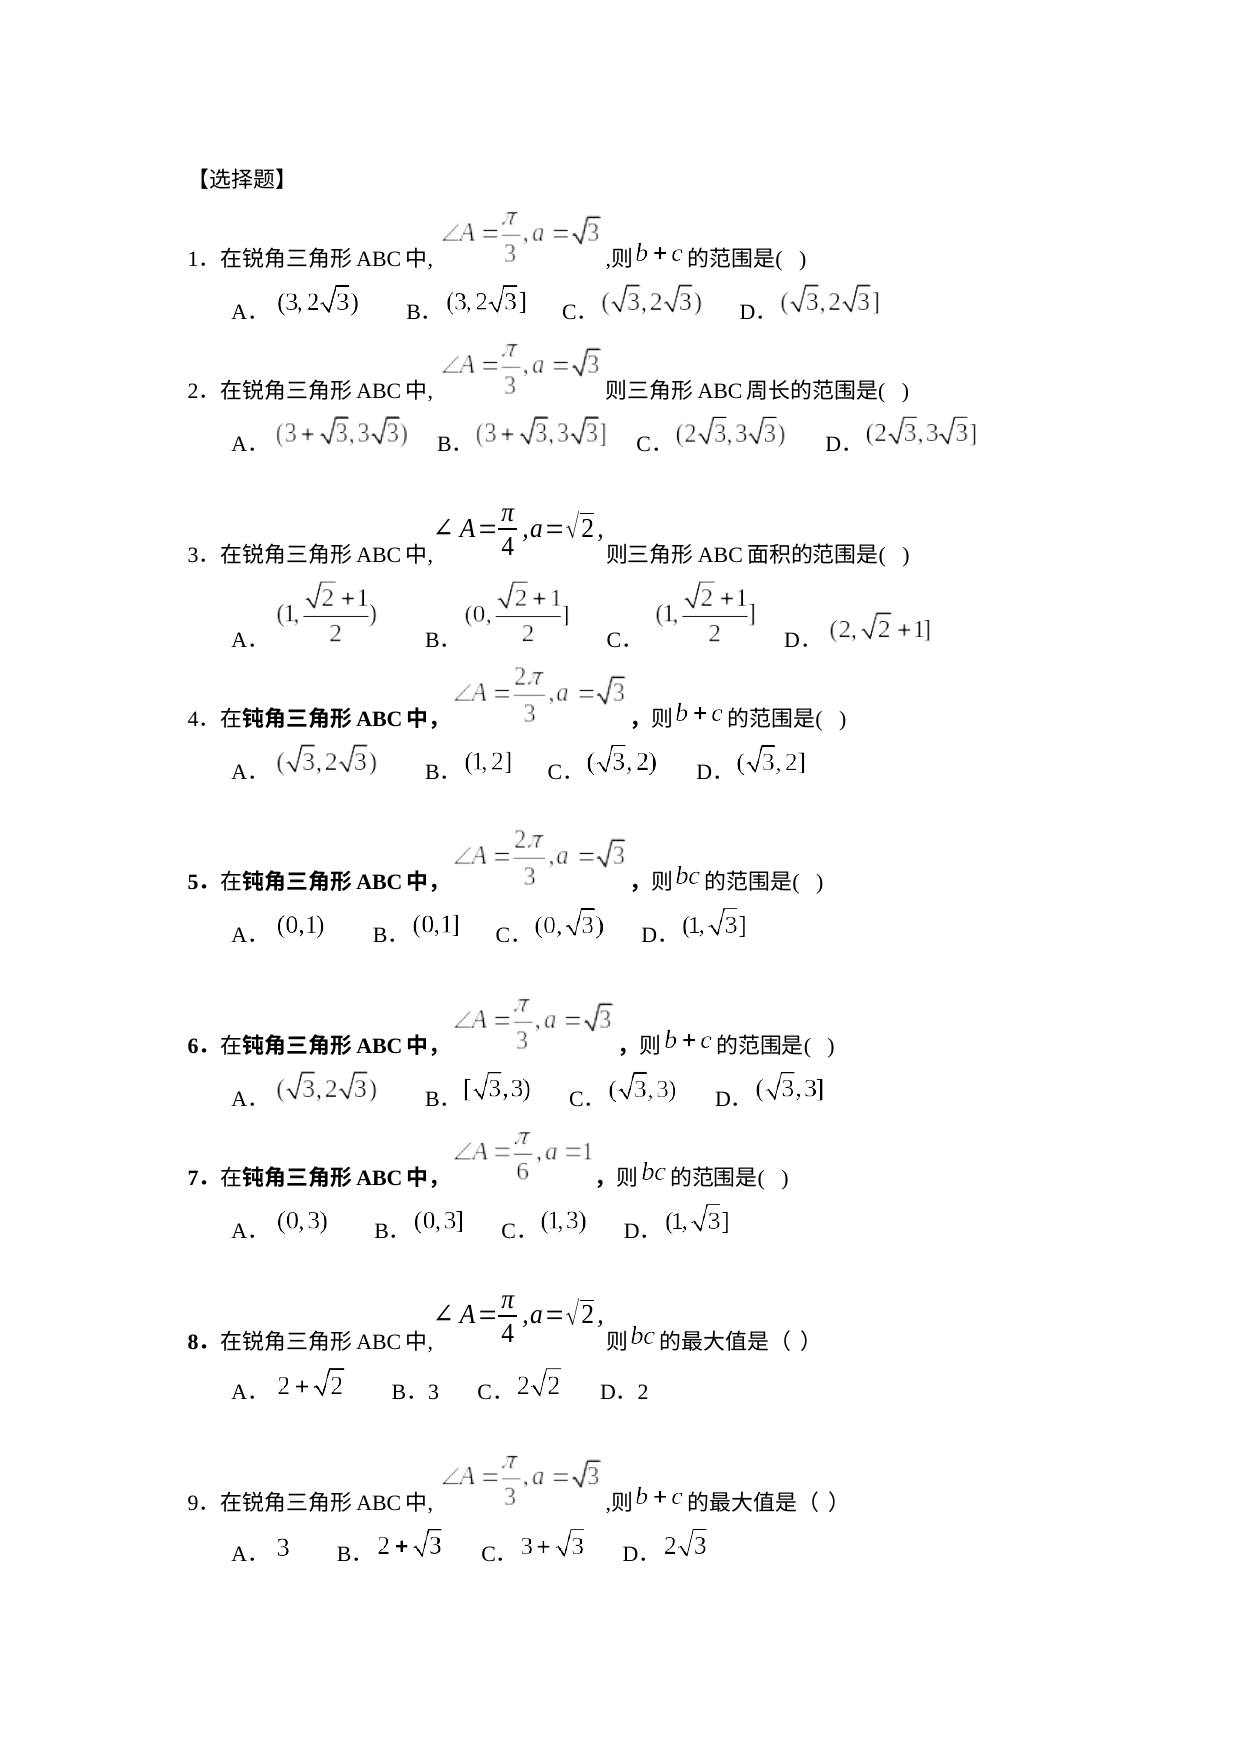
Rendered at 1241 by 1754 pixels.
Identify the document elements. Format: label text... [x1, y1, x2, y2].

text 1．在锐角三角形ABC中, ,则的范围是( ) [187, 202, 1053, 273]
text A． B． C． D． [187, 281, 1053, 326]
text 6．在钝角三角形ABC中，，则的范围是( ) [187, 988, 1053, 1060]
text A． B． C． D． [187, 1200, 1053, 1245]
text A． B． C． D． [187, 1068, 1053, 1113]
text 8．在锐角三角形ABC中,则的最大值是（ ） [187, 1284, 1053, 1356]
text A． B． C． D． [187, 740, 1053, 786]
text A． B． C． D． [187, 576, 1053, 653]
text 【选择题】 [187, 162, 1053, 194]
text A． B． C． D． [187, 1524, 1053, 1568]
text A． B． C． D． [187, 413, 1053, 458]
text 5．在钝角三角形ABC中，，则的范围是( ) [187, 825, 1053, 896]
text 7．在钝角三角形ABC中，，则的范围是( ) [187, 1121, 1053, 1192]
text A． B．3 C． D．2 [187, 1363, 1053, 1406]
text 4．在钝角三角形ABC中，，则的范围是( ) [187, 661, 1053, 732]
text 3．在锐角三角形ABC中,则三角形ABC面积的范围是( ) [187, 497, 1053, 568]
text 9．在锐角三角形ABC中, ,则的最大值是（ ） [187, 1445, 1053, 1516]
text A． B． C． D． [187, 904, 1053, 949]
text 2．在锐角三角形ABC中, 则三角形ABC周长的范围是( ) [187, 334, 1053, 405]
